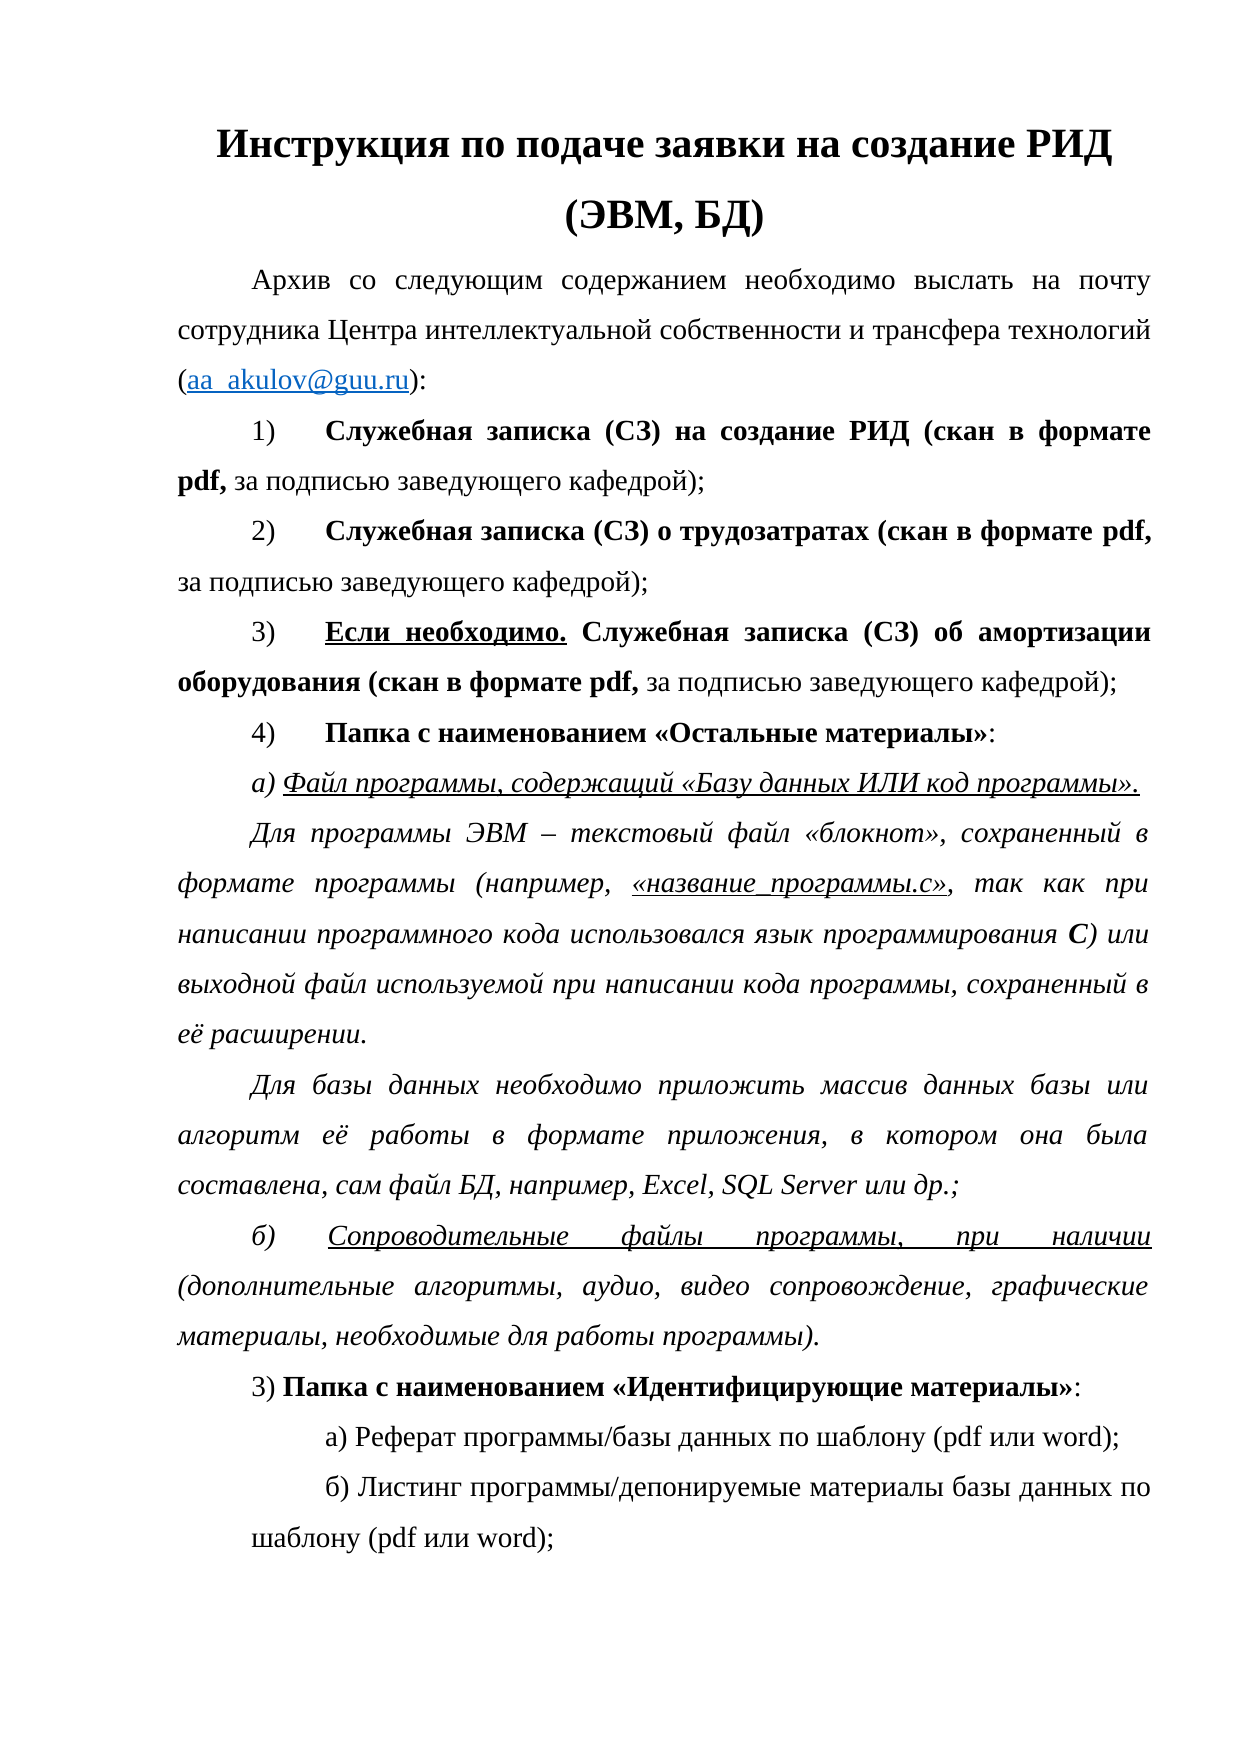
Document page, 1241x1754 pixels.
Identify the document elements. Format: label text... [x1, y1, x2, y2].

list Служебная записка (СЗ) о трудозатратах (скан в формате pdf, за подписью заведующего кафедрой); [177, 513, 1152, 597]
list Служебная записка (СЗ) на создание РИД (скан в формате pdf, за подписью заведующего кафедрой); [177, 413, 1152, 497]
text Для программы ЭВМ – текстовый файл «блокнот», сохраненный в формате программы (например, «название_программы.c», так как при написании программного кода использовался язык программирования С) или выходной файл используемой при написании кода программы, сохраненный в её расширении. [177, 815, 1152, 1050]
text а) Реферат программы/базы данных по шаблону (pdf или word); [251, 1419, 1152, 1453]
text а) Файл программы, содержащий «Базу данных ИЛИ код программы». [177, 765, 1152, 798]
text б) Листинг программы/депонируемые материалы базы данных по шаблону (pdf или word); [251, 1469, 1152, 1553]
text Для базы данных необходимо приложить массив данных базы или алгоритм её работы в формате приложения, в котором она была составлена, сам файл БД, например, Excel, SQL Server или др.; [177, 1067, 1152, 1201]
text б) Сопроводительные файлы программы, при наличии (дополнительные алгоритмы, аудио, видео сопровождение, графические материалы, необходимые для работы программы). [177, 1218, 1152, 1352]
text Архив со следующим содержанием необходимо выслать на почту сотрудника Центра интеллектуальной собственности и трансфера технологий (aa_akulov@guu.ru): [177, 262, 1152, 396]
list Если необходимо. Служебная записка (СЗ) об амортизации оборудования (скан в формате pdf, за подписью заведующего кафедрой); [177, 614, 1152, 698]
list Папка с наименованием «Остальные материалы»: [177, 715, 1152, 748]
text 3) Папка с наименованием «Идентифицирующие материалы»: [177, 1369, 1152, 1402]
text Инструкция по подаче заявки на создание РИД (ЭВМ, БД) [177, 118, 1152, 238]
